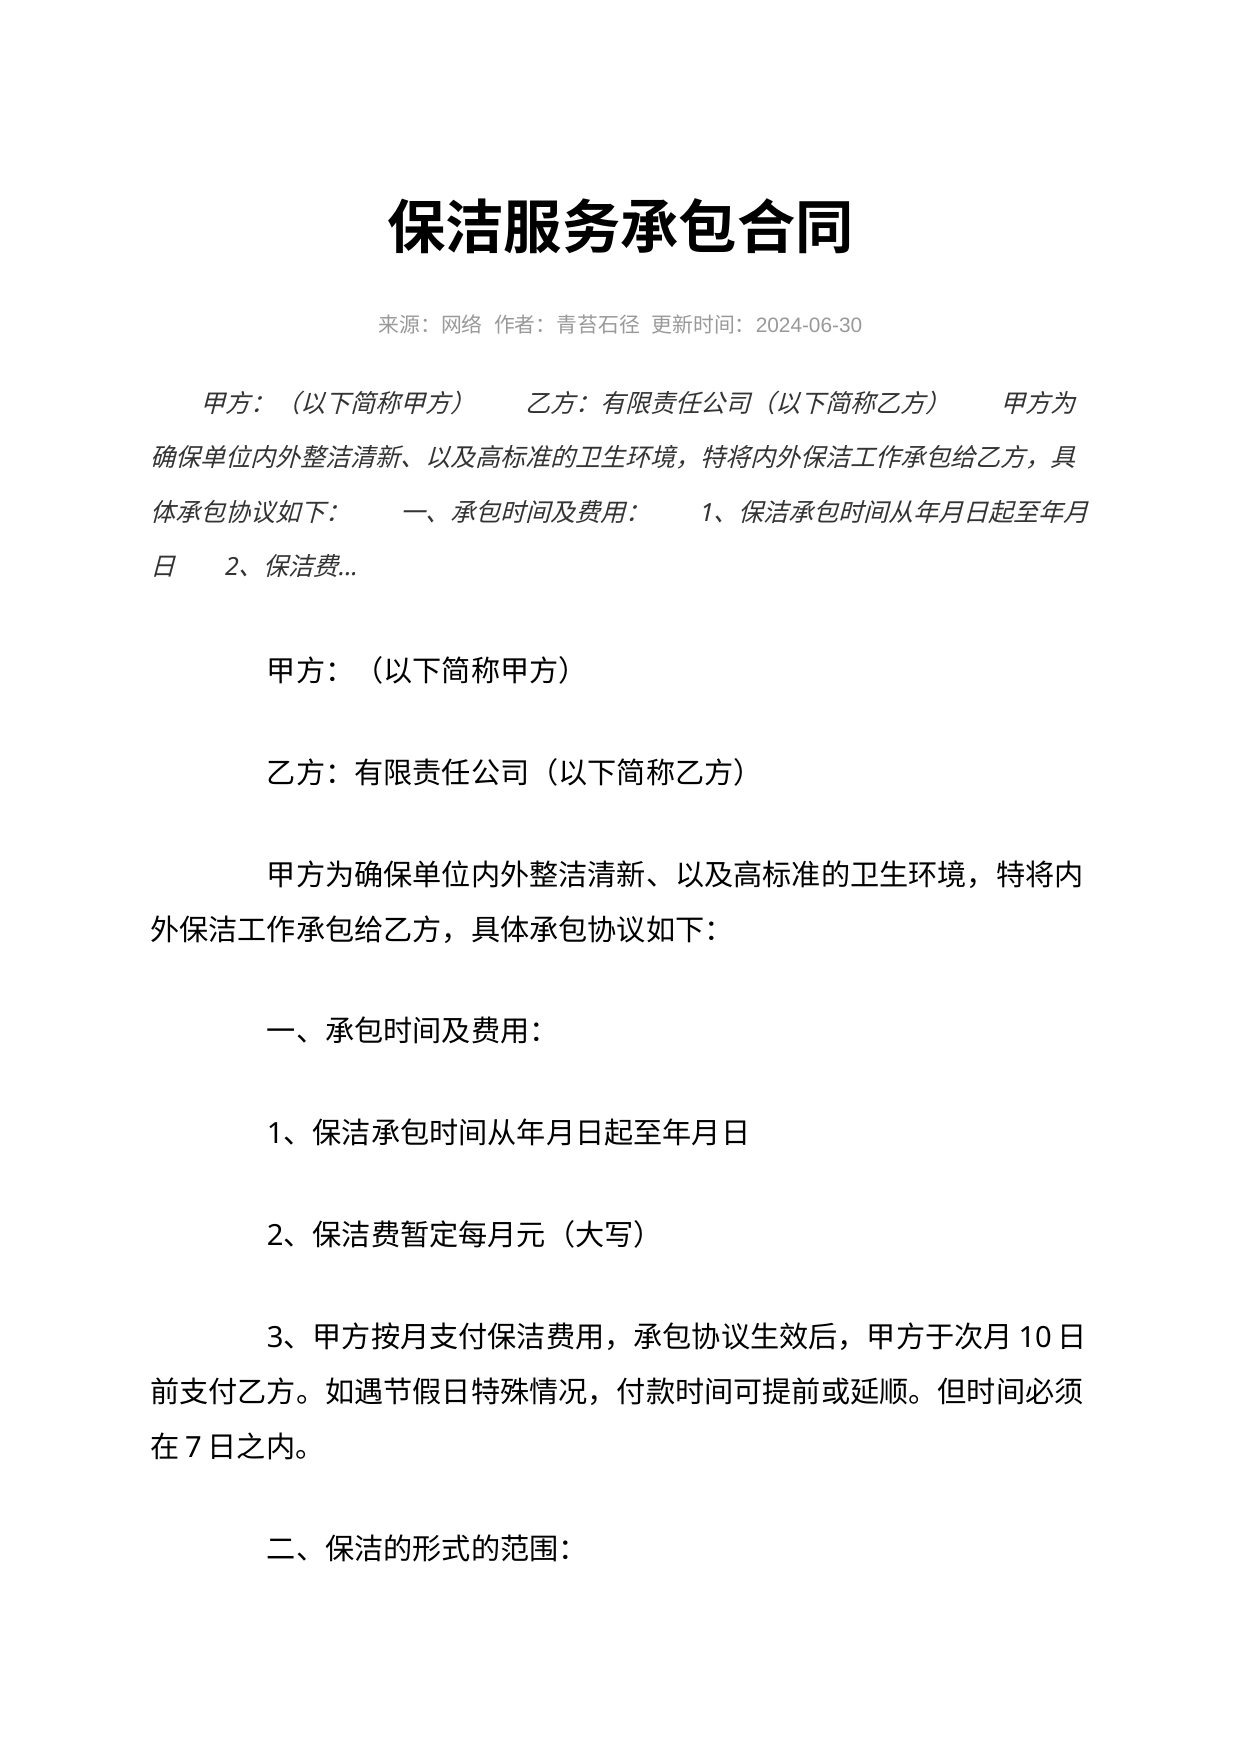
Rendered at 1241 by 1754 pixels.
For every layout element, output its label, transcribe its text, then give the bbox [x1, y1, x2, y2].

text 1、保洁承包时间从年月日起至年月日 [150, 1110, 1090, 1152]
subtitle 保洁服务承包合同 [150, 181, 1090, 266]
text 甲方：（以下简称甲方） [150, 648, 1090, 690]
text 甲方为确保单位内外整洁清新、以及高标准的卫生环境，特将内外保洁工作承包给乙方，具体承包协议如下： [150, 851, 1090, 948]
text 二、保洁的形式的范围： [150, 1526, 1090, 1568]
text 来源：网络 作者：青苔石径 更新时间：2024-06-30 [150, 313, 1090, 337]
text 一、承包时间及费用： [150, 1008, 1090, 1050]
text 2、保洁费暂定每月元（大写） [150, 1212, 1090, 1254]
text 乙方：有限责任公司（以下简称乙方） [150, 749, 1090, 792]
text 3、甲方按月支付保洁费用，承包协议生效后，甲方于次月10日前支付乙方。如遇节假日特殊情况，付款时间可提前或延顺。但时间必须在7日之内。 [150, 1314, 1090, 1466]
text 甲方：（以下简称甲方） 乙方：有限责任公司（以下简称乙方） 甲方为确保单位内外整洁清新、以及高标准的卫生环境，特将内外保洁工作承包给乙方，具体承包协议如下： 一、承包时间及费用： 1、保洁承包时间从年月日起至年月日 2、保洁费... [150, 383, 1090, 583]
